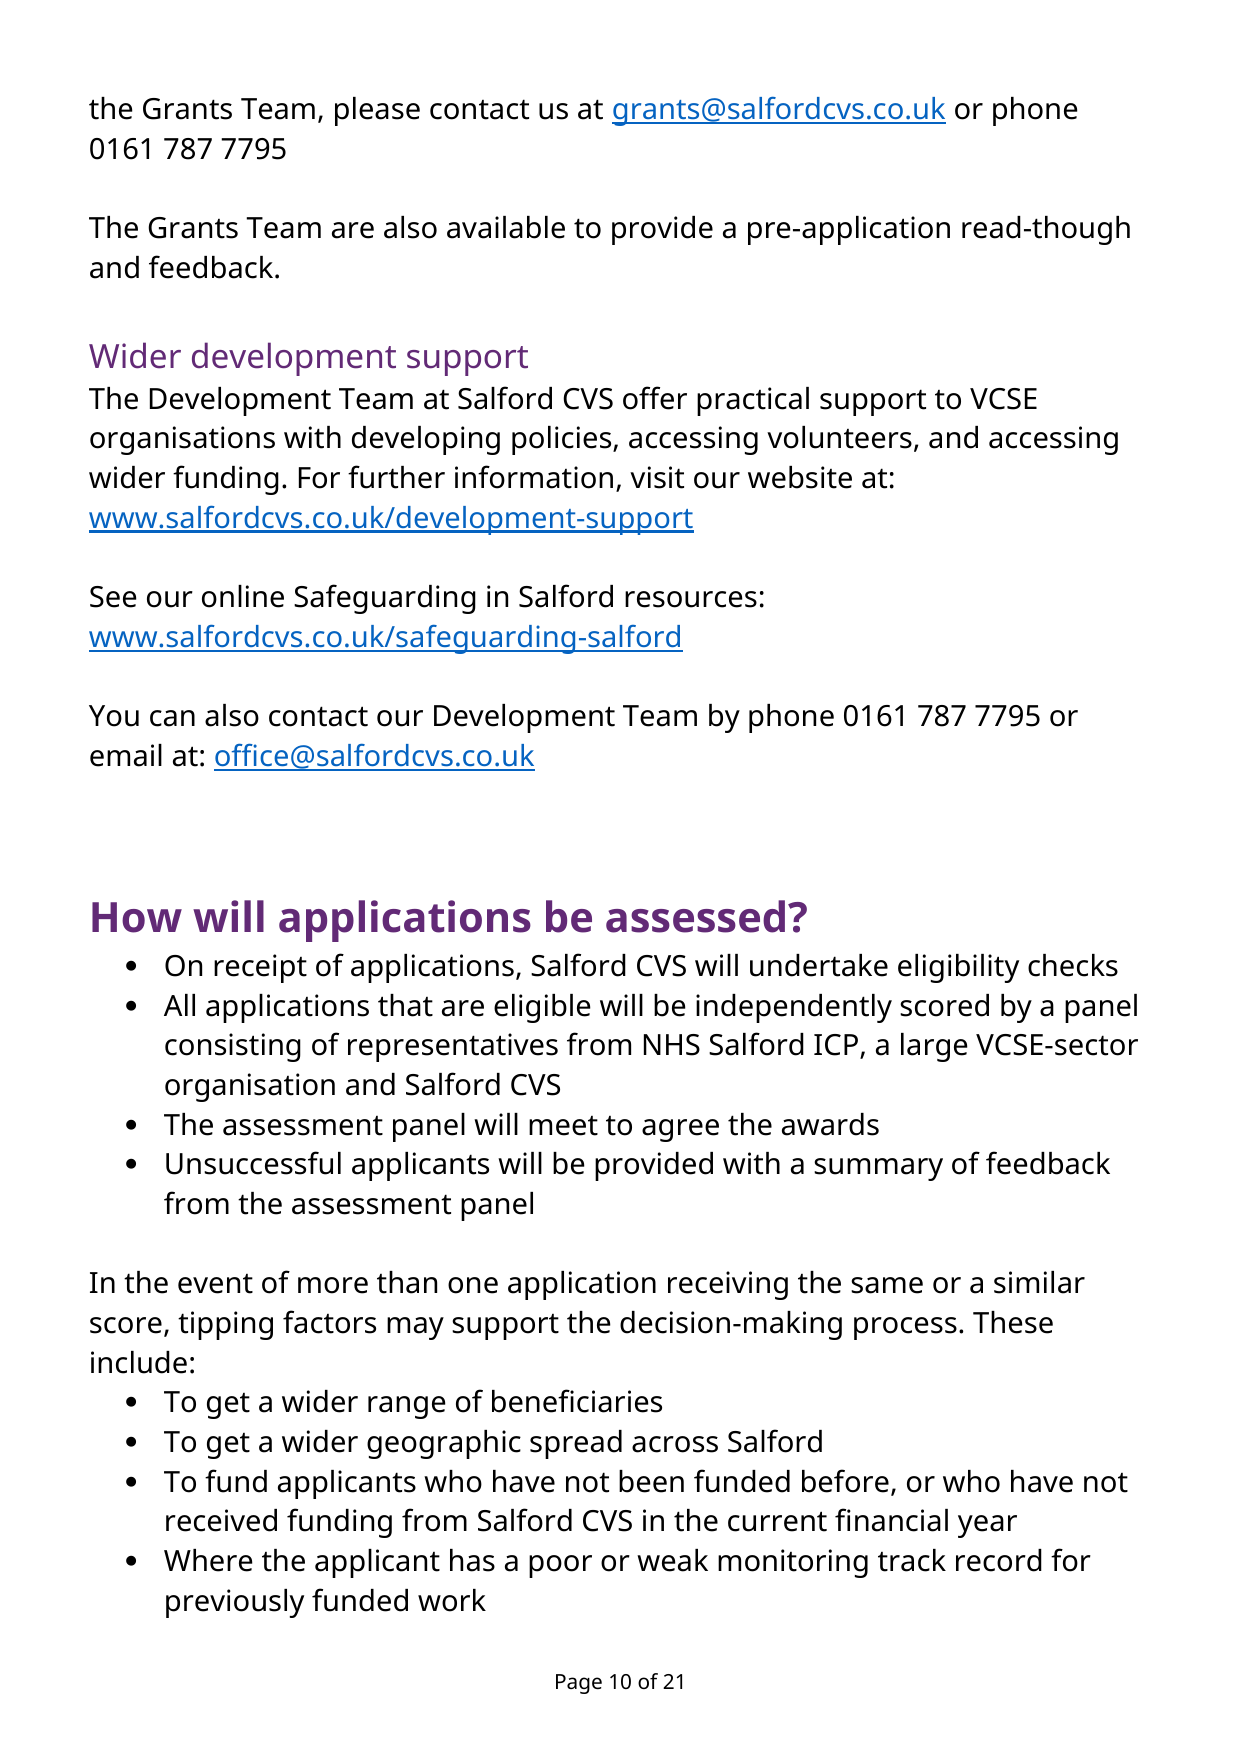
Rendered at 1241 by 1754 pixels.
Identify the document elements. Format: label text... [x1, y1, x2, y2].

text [89, 89, 1152, 168]
list The assessment panel will meet to agree the awards [126, 1104, 1152, 1143]
list On receipt of applications, Salford CVS will undertake eligibility checks [126, 945, 1152, 985]
list Unsuccessful applicants will be provided with a summary of feedback from the assessment panel [126, 1143, 1152, 1223]
list All applications that are eligible will be independently scored by a panel consisting of representatives from NHS Salford ICP, a large VCSE-sector organisation and Salford CVS [126, 985, 1152, 1104]
text The Grants Team are also available to provide a pre-application read-though and feedback. [89, 208, 1152, 287]
text How will applications be assessed? [89, 888, 1152, 945]
text The Development Team at Salford CVS offer practical support to VCSE organisations with developing policies, accessing volunteers, and accessing wider funding. For further information, visit our website at: [89, 378, 1152, 497]
list To get a wider range of beneficiaries [126, 1382, 1152, 1421]
text www.salfordcvs.co.uk/development-support [89, 497, 1152, 537]
text You can also contact our Development Team by phone 0161 787 7795 or email at: office@salfordcvs.co.uk [89, 695, 1152, 775]
list To fund applicants who have not been funded before, or who have not received funding from Salford CVS in the current financial year [126, 1461, 1152, 1540]
text Wider development support [89, 332, 1152, 378]
list To get a wider geographic spread across Salford [126, 1421, 1152, 1461]
text See our online Safeguarding in Salford resources: www.salfordcvs.co.uk/safeguarding-salford [89, 576, 1152, 656]
text In the event of more than one application receiving the same or a similar score, tipping factors may support the decision-making process. These include: [89, 1263, 1152, 1382]
list Where the applicant has a poor or weak monitoring track record for previously funded work [126, 1540, 1152, 1620]
